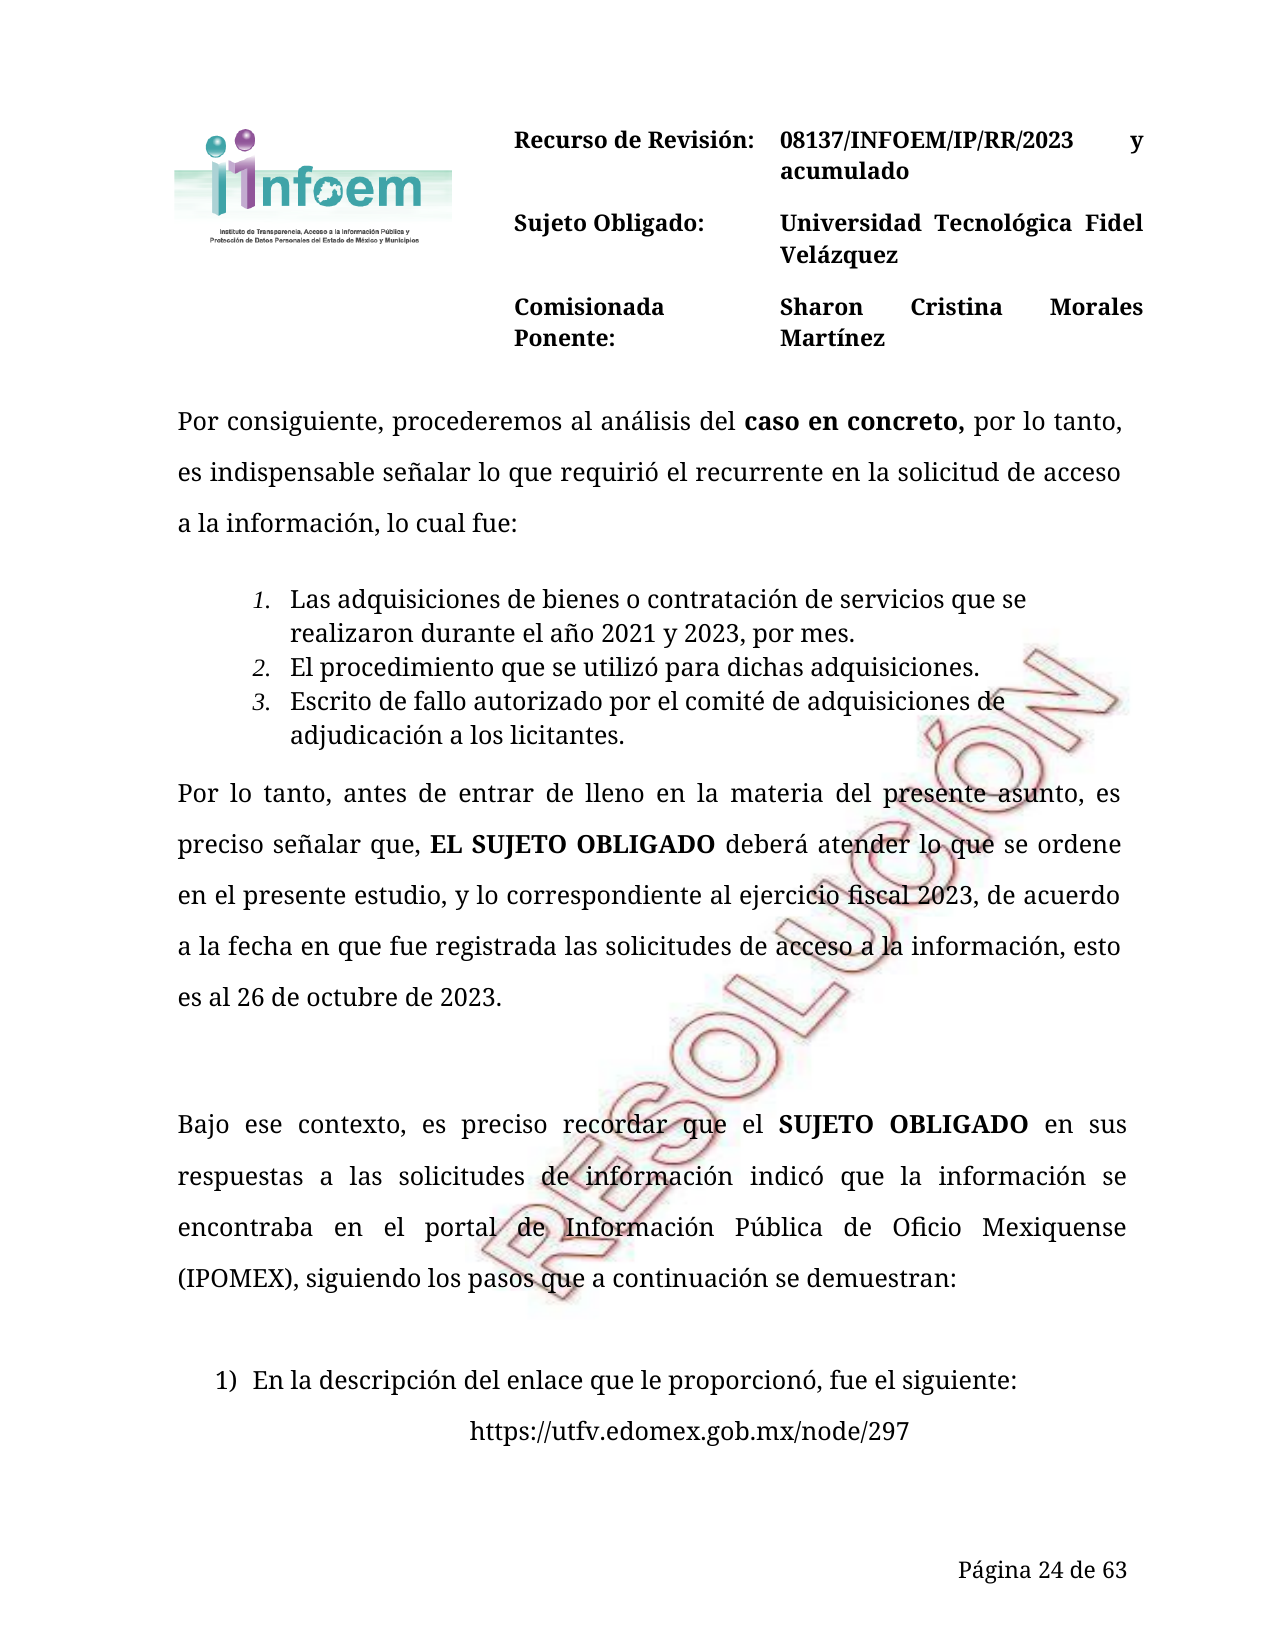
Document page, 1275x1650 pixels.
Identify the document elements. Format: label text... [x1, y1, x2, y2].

list Las adquisiciones de bienes o contratación de servicios que se realizaron durante el año 2021 y 2023, por mes. [252, 581, 1127, 649]
text Por consiguiente, procederemos al análisis del caso en concreto, por lo tanto, es indispensable señalar lo que requirió el recurrente en la solicitud de acceso a la información, lo cual fue: [177, 403, 1122, 539]
picture [174, 123, 452, 264]
text Por lo tanto, antes de entrar de lleno en la materia del presente asunto, es preciso señalar que, EL SUJETO OBLIGADO deberá atender lo que se ordene en el presente estudio, y lo correspondiente al ejercicio fiscal 2023, de acuerdo a la fecha en que fue registrada las solicitudes de acceso a la información, esto es al 26 de octubre de 2023. [177, 776, 1122, 1014]
list https://utfv.edomex.gob.mx/node/297 [252, 1413, 1127, 1447]
picture [464, 170, 1275, 1650]
list En la descripción del enlace que le proporcionó, fue el siguiente: [215, 1362, 1127, 1396]
list El procedimiento que se utilizó para dichas adquisiciones. [252, 649, 1127, 684]
list Bajo ese contexto, es preciso recordar que el SUJETO OBLIGADO en sus respuestas a las solicitudes de información indicó que la información se encontraba en el portal de Información Pública de Oficio Mexiquense (IPOMEX), siguiendo los pasos que a continuación se demuestran: [177, 1107, 1127, 1294]
list Escrito de fallo autorizado por el comité de adquisiciones de adjudicación a los licitantes. [252, 684, 1127, 752]
